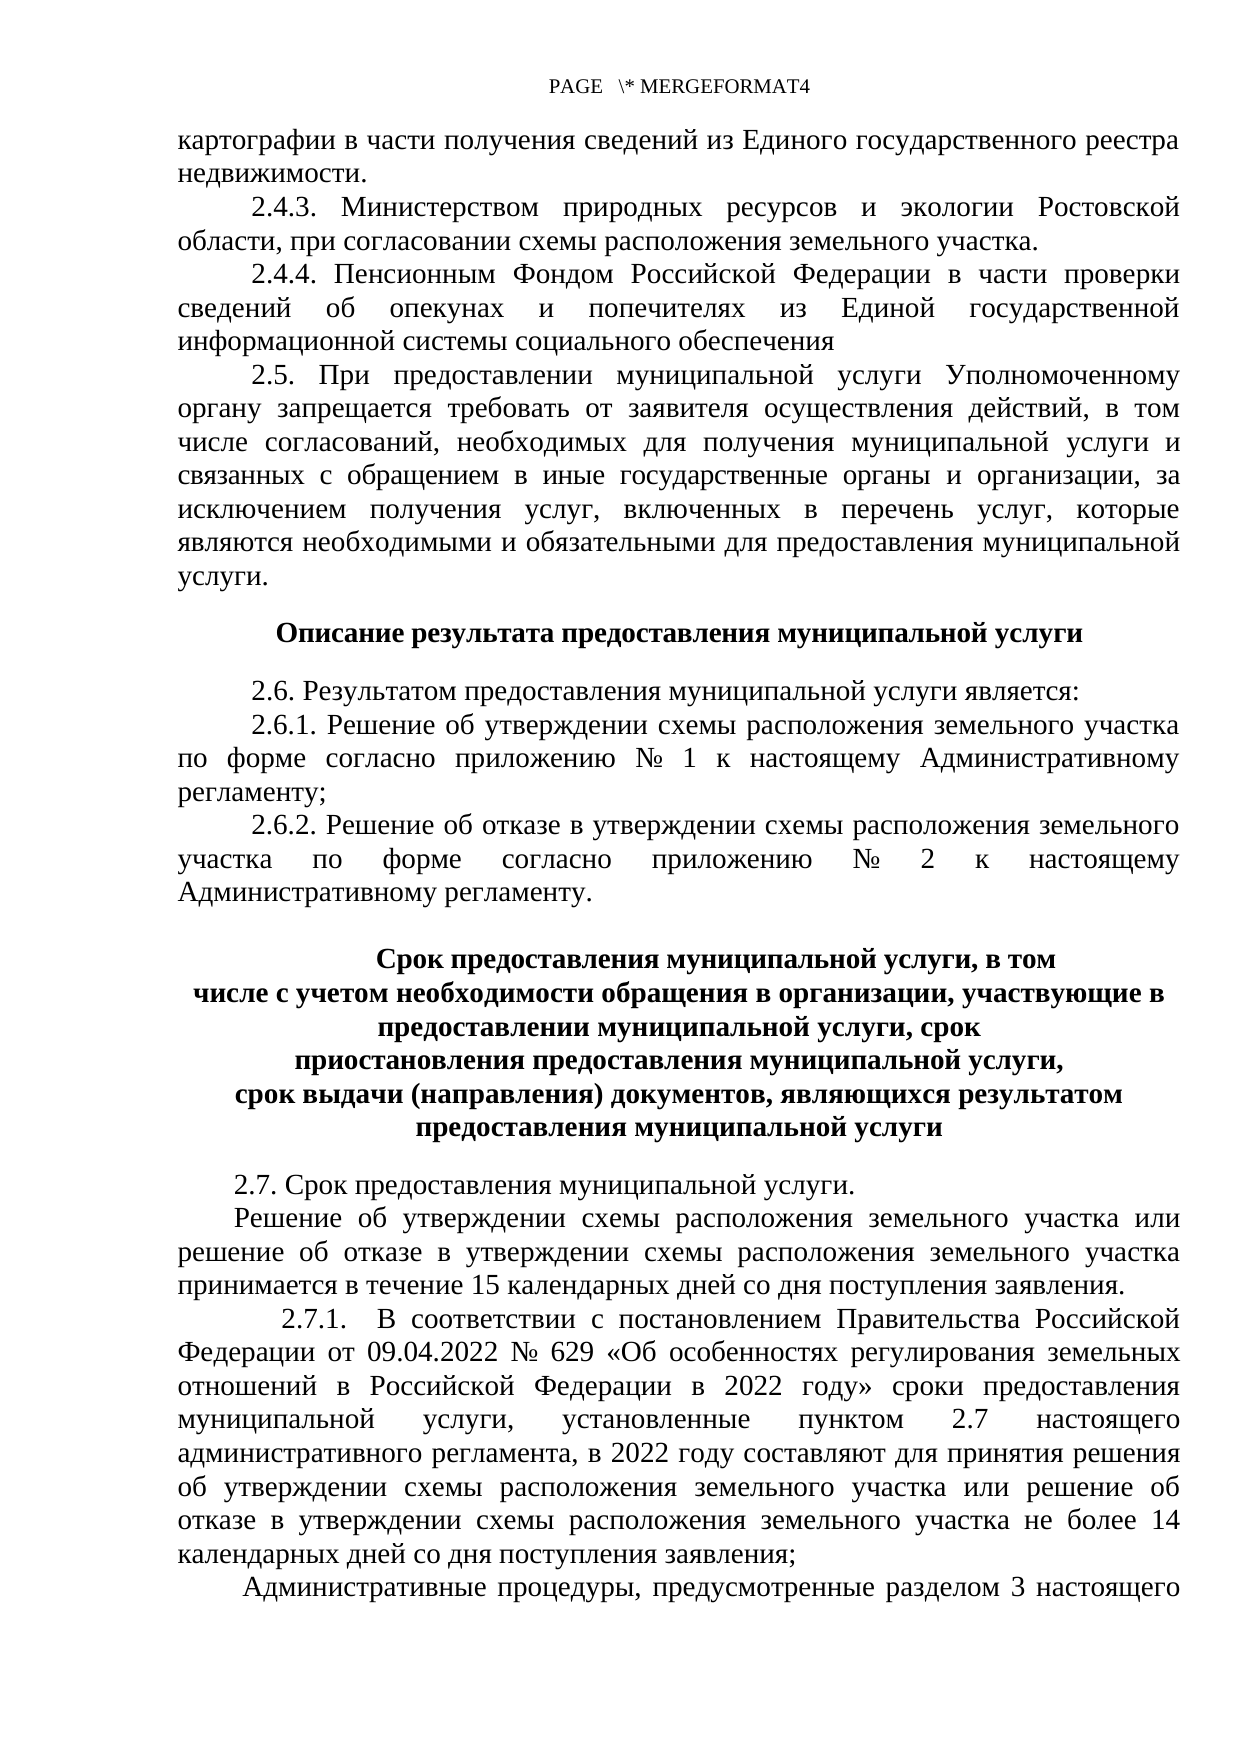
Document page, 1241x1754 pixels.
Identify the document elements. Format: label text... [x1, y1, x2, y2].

text числе с учетом необходимости обращения в организации, участвующие в [177, 975, 1181, 1009]
text 2.5. При предоставлении муниципальной услуги Уполномоченному органу запрещается требовать от заявителя осуществления действий, в том числе согласований, необходимых для получения муниципальной услуги и связанных с обращением в иные государственные органы и организации, за исключением получения услуг, включенных в перечень услуг, которые являются необходимыми и обязательными для предоставления муниципальной услуги. [177, 357, 1181, 592]
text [177, 122, 1180, 189]
text 2.4.3. Министерством природных ресурсов и экологии Ростовской области, при согласовании схемы расположения земельного участка. [177, 189, 1181, 256]
text 2.7. Срок предоставления муниципальной услуги. [177, 1167, 1181, 1200]
text 2.6.2. Решение об отказе в утверждении схемы расположения земельного участка по форме согласно приложению № 2 к настоящему Административному регламенту. [177, 807, 1181, 908]
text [177, 1569, 1181, 1603]
text срок выдачи (направления) документов, являющихся результатом [177, 1076, 1181, 1109]
text приостановления предоставления муниципальной услуги, [177, 1042, 1181, 1076]
text 2.7.1. В соответствии с постановлением Правительства Российской Федерации от 09.04.2022 № 629 «Об особенностях регулирования земельных отношений в Российской Федерации в 2022 году» сроки предоставления муниципальной услуги, установленные пунктом 2.7 настоящего административного регламента, в 2022 году составляют для принятия решения об утверждении схемы расположения земельного участка или решение об отказе в утверждении схемы расположения земельного участка не более 14 календарных дней со дня поступления заявления; [177, 1301, 1181, 1569]
text предоставления муниципальной услуги [177, 1109, 1181, 1143]
text 2.4.4. Пенсионным Фондом Российской Федерации в части проверки сведений об опекунах и попечителях из Единой государственной информационной системы социального обеспечения [177, 256, 1181, 357]
text Описание результата предоставления муниципальной услуги [177, 616, 1181, 649]
text 2.6.1. Решение об утверждении схемы расположения земельного участка по форме согласно приложению № 1 к настоящему Административному регламенту; [177, 707, 1180, 807]
text 2.6. Результатом предоставления муниципальной услуги является: [177, 673, 1180, 707]
text предоставлении муниципальной услуги, срок [177, 1009, 1181, 1042]
text Решение об утверждении схемы расположения земельного участка или решение об отказе в утверждении схемы расположения земельного участка принимается в течение 15 календарных дней со дня поступления заявления. [177, 1200, 1181, 1301]
text Срок предоставления муниципальной услуги, в том [251, 942, 1181, 975]
